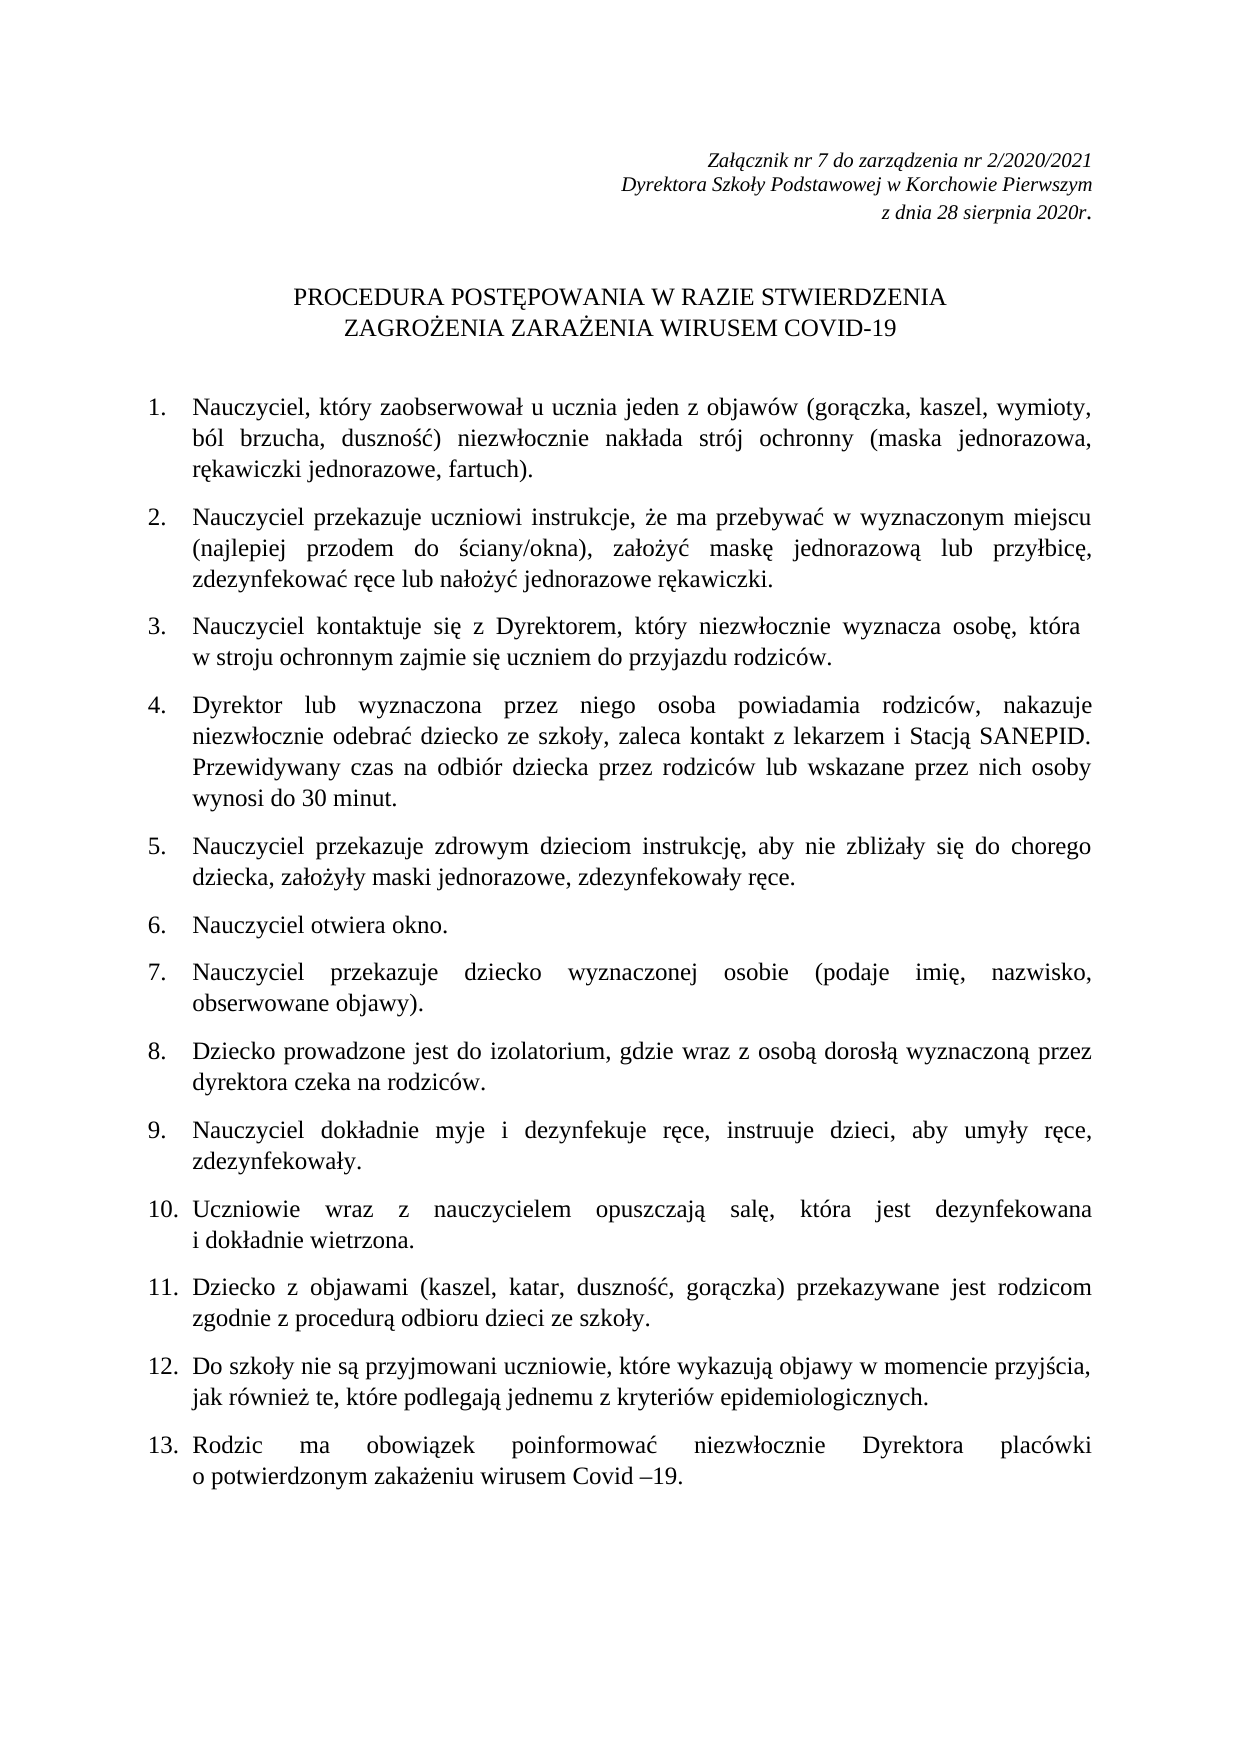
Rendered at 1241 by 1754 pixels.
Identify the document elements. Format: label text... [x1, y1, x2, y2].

list Nauczyciel, który zaobserwował u ucznia jeden z objawów (gorączka, kaszel, wymioty, ból brzucha, duszność) niezwłocznie nakłada strój ochronny (maska jednorazowa, rękawiczki jednorazowe, fartuch). [148, 392, 1093, 483]
text z dnia 28 sierpnia 2020r. [223, 196, 1093, 224]
list Rodzic ma obowiązek poinformować niezwłocznie Dyrektora placówki o potwierdzonym zakażeniu wirusem Covid –19. [148, 1430, 1093, 1490]
list Nauczyciel przekazuje zdrowym dzieciom instrukcję, aby nie zbliżały się do chorego dziecka, założyły maski jednorazowe, zdezynfekowały ręce. [148, 831, 1093, 891]
list Nauczyciel przekazuje dziecko wyznaczonej osobie (podaje imię, nazwisko, obserwowane objawy). [148, 957, 1093, 1017]
text Dyrektora Szkoły Podstawowej w Korchowie Pierwszym [148, 172, 1093, 196]
text PROCEDURA POSTĘPOWANIA W RAZIE STWIERDZENIA [148, 282, 1093, 311]
list Do szkoły nie są przyjmowani uczniowie, które wykazują objawy w momencie przyjścia, jak również te, które podlegają jednemu z kryteriów epidemiologicznych. [148, 1351, 1093, 1411]
text ZAGROŻENIA ZARAŻENIA WIRUSEM COVID-19 [148, 313, 1093, 342]
list Dyrektor lub wyznaczona przez niego osoba powiadamia rodziców, nakazuje niezwłocznie odebrać dziecko ze szkoły, zaleca kontakt z lekarzem i Stacją SANEPID. Przewidywany czas na odbiór dziecka przez rodziców lub wskazane przez nich osoby wynosi do 30 minut. [148, 690, 1093, 812]
list Dziecko prowadzone jest do izolatorium, gdzie wraz z osobą dorosłą wyznaczoną przez dyrektora czeka na rodziców. [148, 1036, 1093, 1096]
list Nauczyciel dokładnie myje i dezynfekuje ręce, instruuje dzieci, aby umyły ręce, zdezynfekowały. [148, 1115, 1093, 1175]
text Załącznik nr 7 do zarządzenia nr 2/2020/2021 [148, 148, 1093, 172]
list Nauczyciel otwiera okno. [148, 910, 1093, 938]
list Uczniowie wraz z nauczycielem opuszczają salę, która jest dezynfekowana i dokładnie wietrzona. [148, 1194, 1093, 1253]
list Nauczyciel kontaktuje się z Dyrektorem, który niezwłocznie wyznacza osobę, która w stroju ochronnym zajmie się uczniem do przyjazdu rodziców. [148, 611, 1093, 671]
list Dziecko z objawami (kaszel, katar, duszność, gorączka) przekazywane jest rodzicom zgodnie z procedurą odbioru dzieci ze szkoły. [148, 1272, 1093, 1332]
list Nauczyciel przekazuje uczniowi instrukcje, że ma przebywać w wyznaczonym miejscu (najlepiej przodem do ściany/okna), założyć maskę jednorazową lub przyłbicę, zdezynfekować ręce lub nałożyć jednorazowe rękawiczki. [148, 502, 1093, 592]
